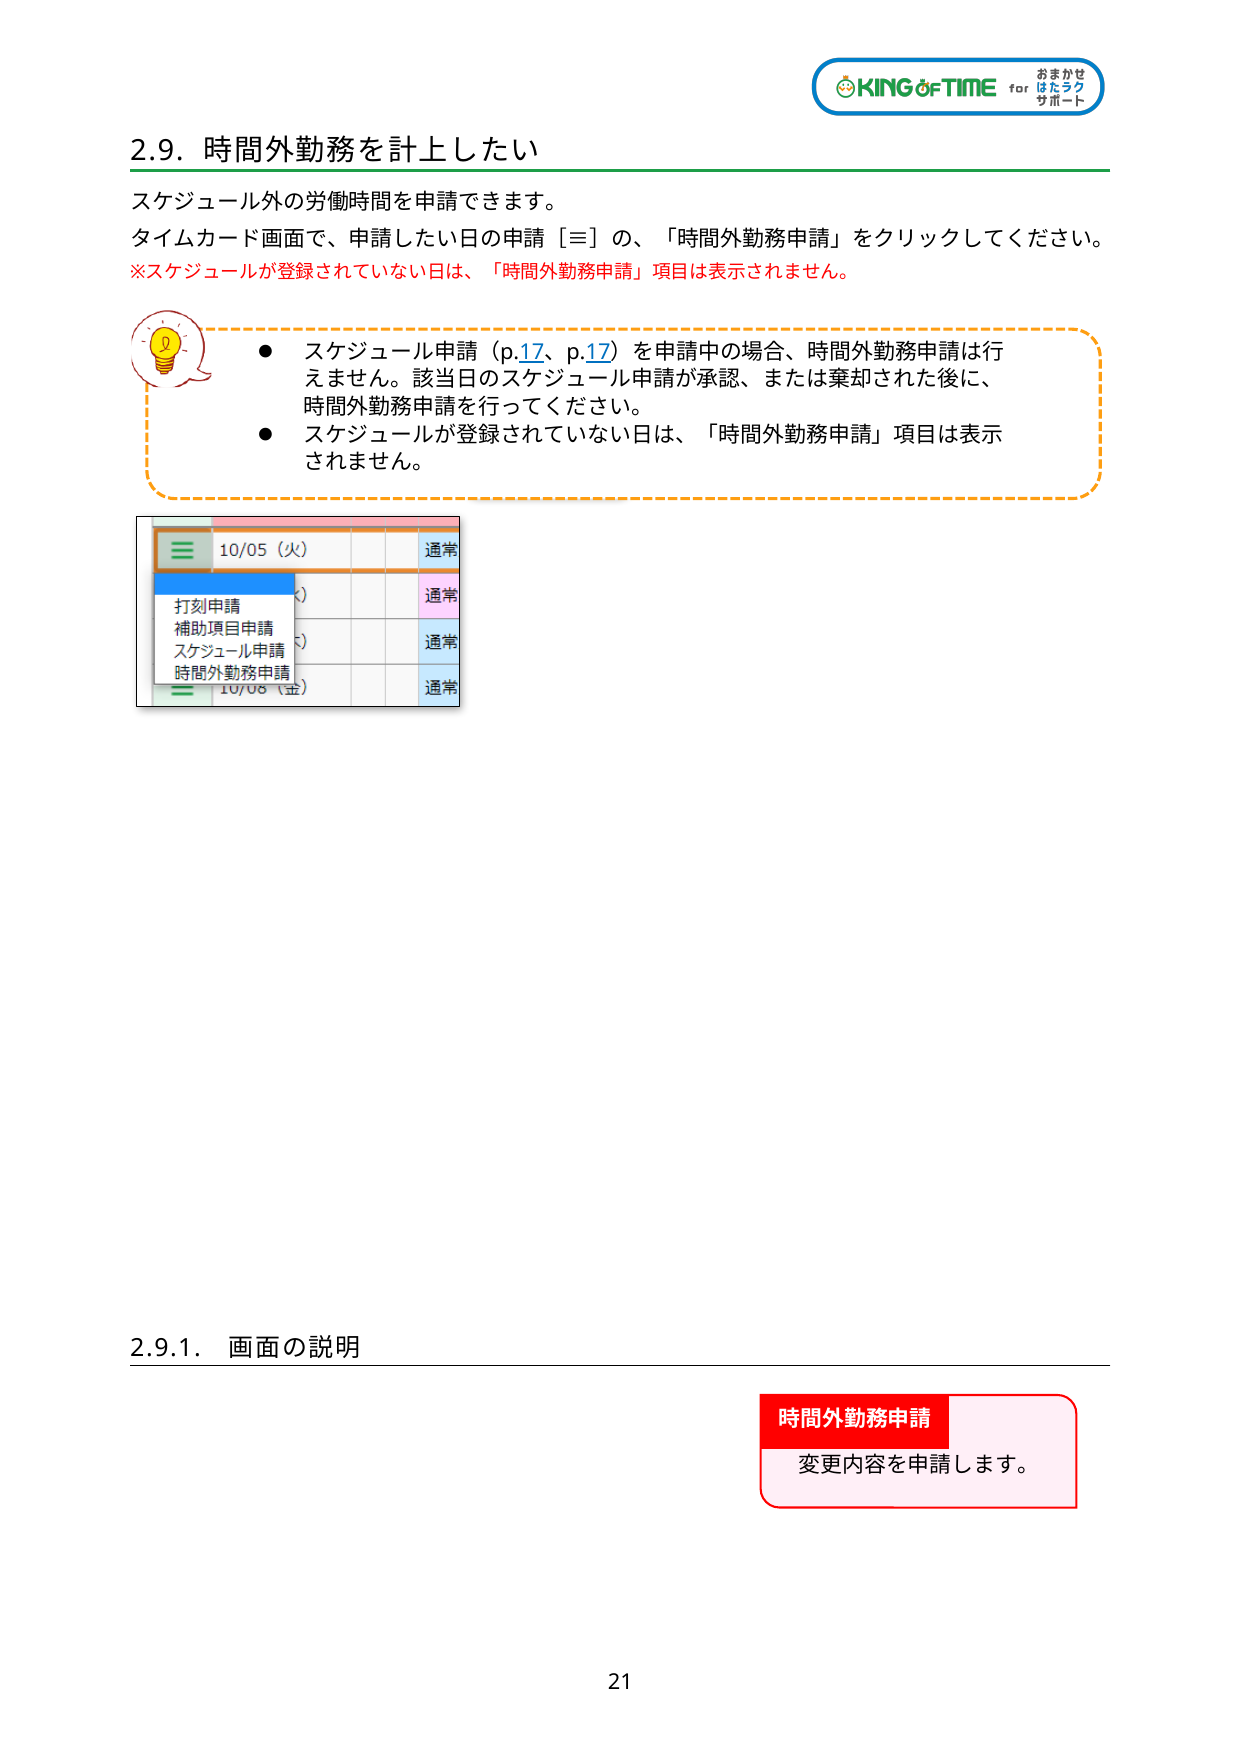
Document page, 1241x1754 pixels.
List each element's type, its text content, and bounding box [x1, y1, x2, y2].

picture [811, 57, 1105, 116]
subtitle 時間外勤務を計上したい [130, 131, 1110, 169]
text タイムカード画面で、申請したい日の申請［≡］の、「時間外勤務申請」をクリックしてください。 [130, 221, 1110, 252]
picture [129, 310, 211, 386]
list ※スケジュールが登録されていない日は、「時間外勤務申請」項目は表示されません。 [130, 257, 1110, 284]
text スケジュール外の労働時間を申請できます。 [130, 184, 1110, 216]
picture [137, 517, 459, 706]
subtitle 2.9.1. 画面の説明 [130, 1331, 1110, 1365]
